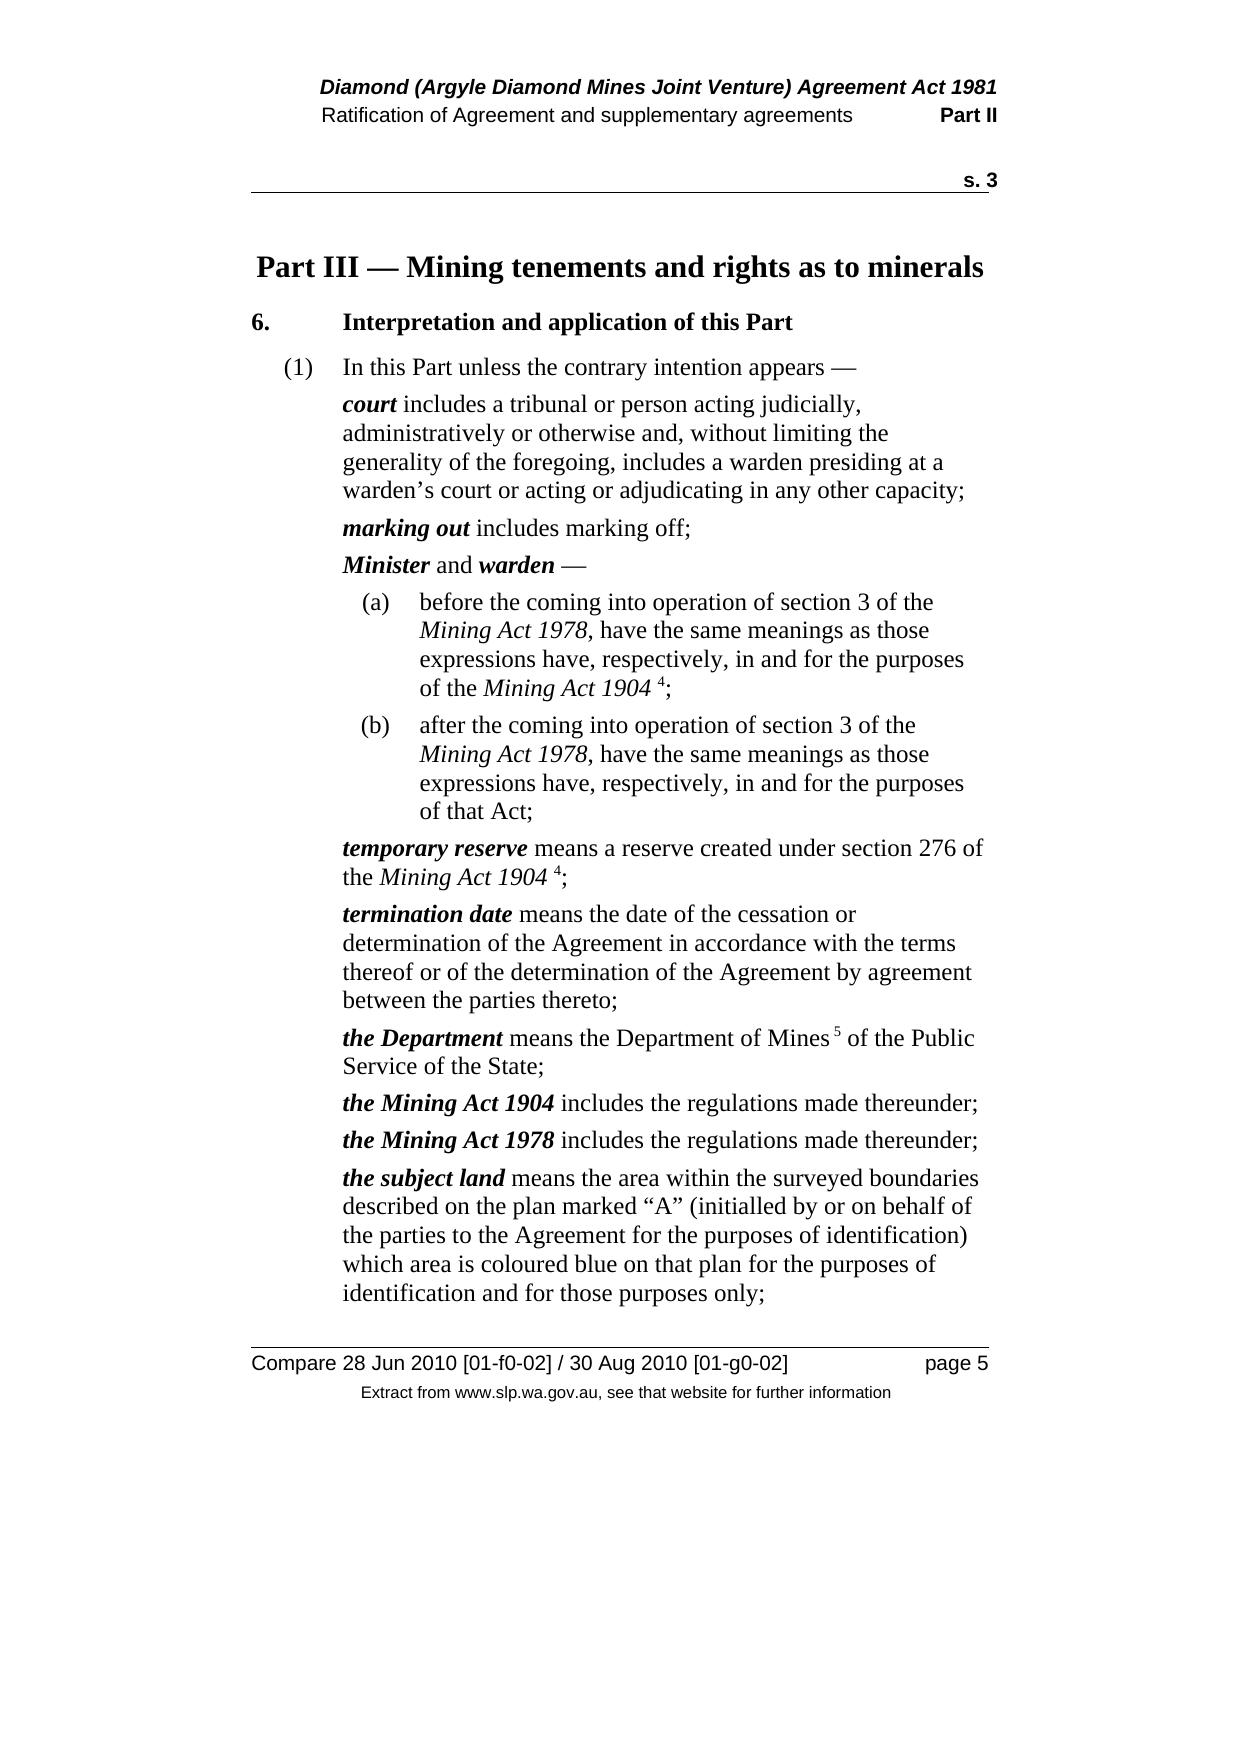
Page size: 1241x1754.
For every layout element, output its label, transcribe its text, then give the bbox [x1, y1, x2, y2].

text (b) after the coming into operation of section 3 of the Mining Act 1978, have the same meanings as those expressions have, respectively, in and for the purposes of that Act; [251, 710, 989, 825]
text termination date means the date of the cessation or determination of the Agreement in accordance with the terms thereof or of the determination of the Agreement by agreement between the parties thereto; [251, 899, 989, 1014]
text the subject land means the area within the surveyed boundaries described on the plan marked “A” (initialled by or on behalf of the parties to the Agreement for the purposes of identification) which area is coloured blue on that plan for the purposes of identification and for those purposes only; [251, 1163, 989, 1306]
text the Department means the Department of Mines 5 of the Public Service of the State; [251, 1023, 989, 1080]
subtitle Part III — Mining tenements and rights as to minerals [251, 248, 989, 284]
text the Mining Act 1978 includes the regulations made thereunder; [251, 1126, 989, 1154]
text (a) before the coming into operation of section 3 of the Mining Act 1978, have the same meanings as those expressions have, respectively, in and for the purposes of the Mining Act 1904 4; [251, 587, 989, 702]
text (1) In this Part unless the contrary intention appears — [251, 352, 989, 381]
text the Mining Act 1904 includes the regulations made thereunder; [251, 1088, 989, 1117]
text court includes a tribunal or person acting judicially, administratively or otherwise and, without limiting the generality of the foregoing, includes a warden presiding at a warden’s court or acting or adjudicating in any other capacity; [251, 389, 989, 504]
text Minister and warden — [251, 550, 989, 578]
subtitle 6. Interpretation and application of this Part [251, 307, 989, 336]
text marking out includes marking off; [251, 513, 989, 541]
text temporary reserve means a reserve created under section 276 of the Mining Act 1904 4; [251, 833, 989, 891]
